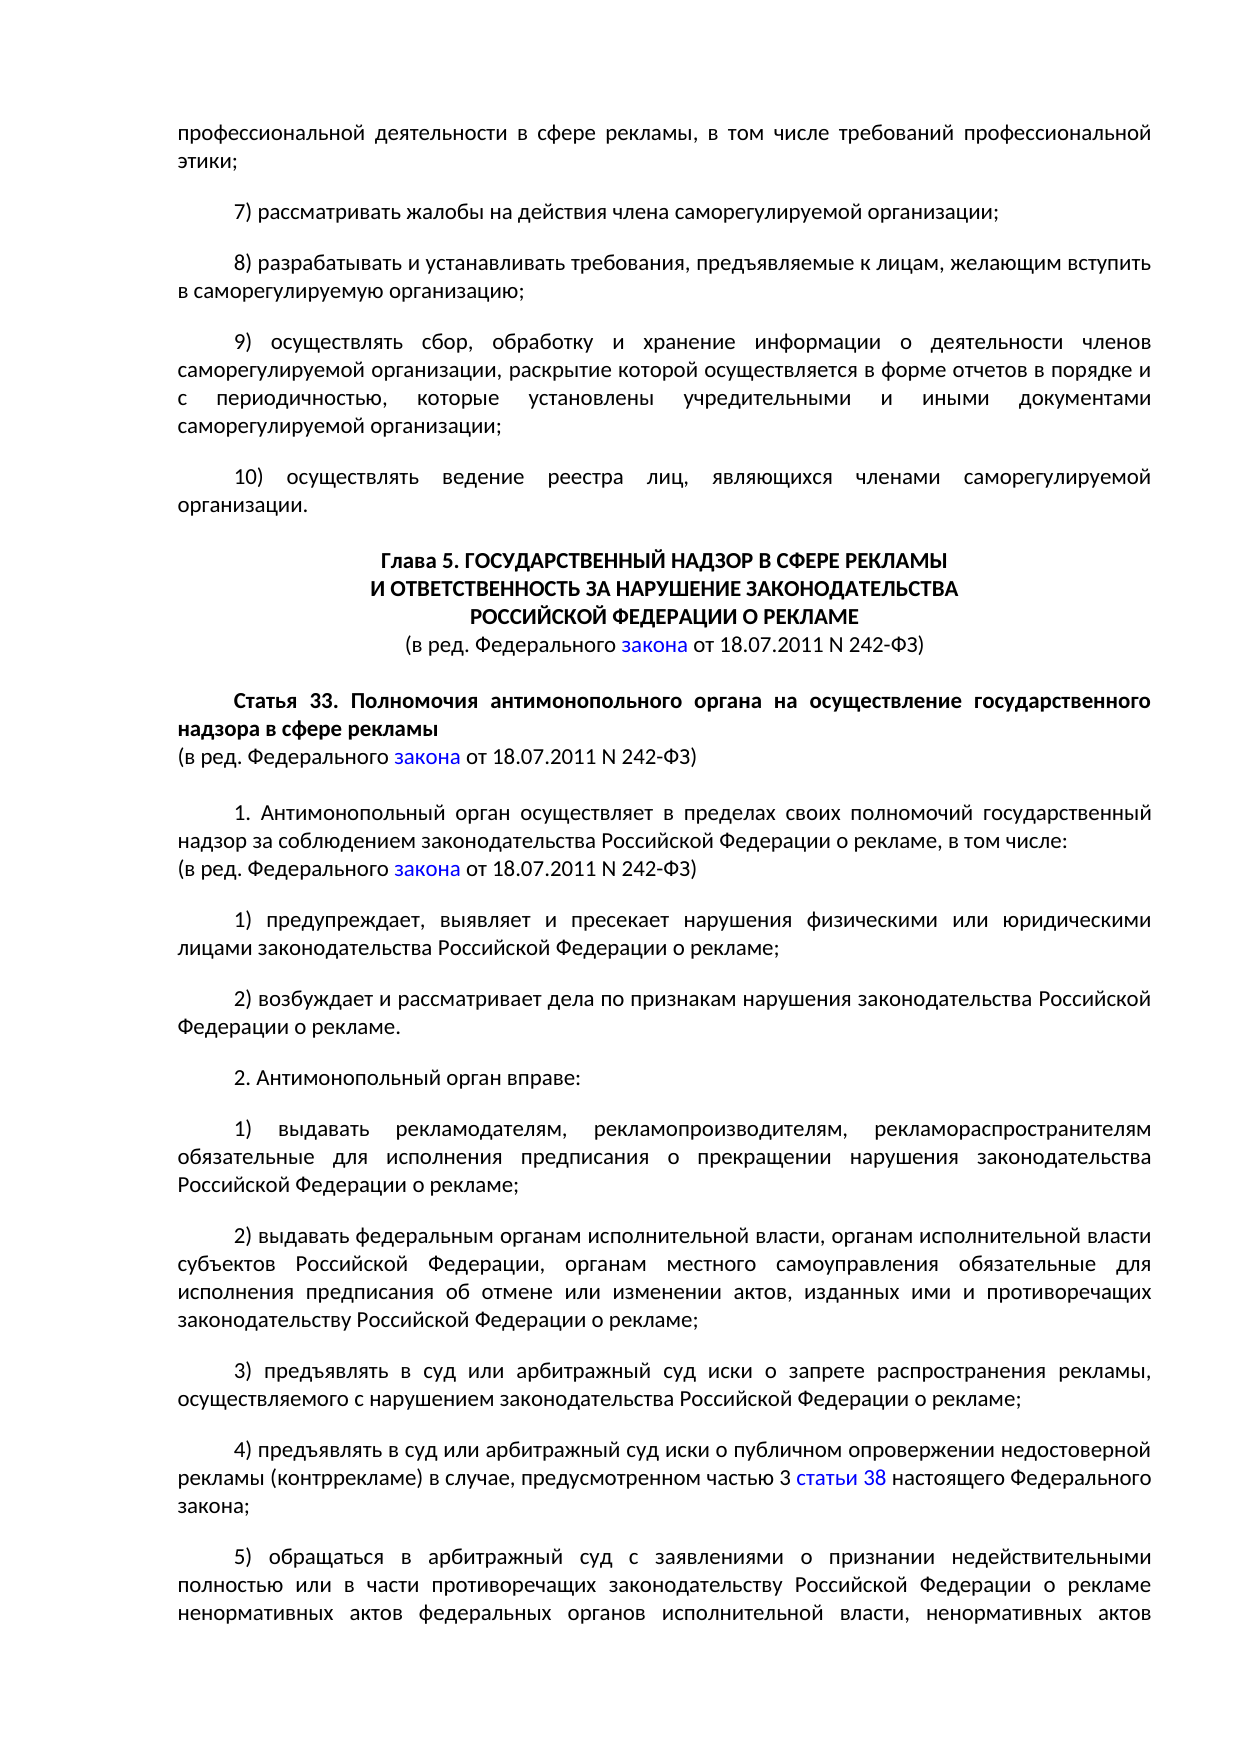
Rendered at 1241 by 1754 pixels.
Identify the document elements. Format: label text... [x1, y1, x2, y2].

title РОССИЙСКОЙ ФЕДЕРАЦИИ О РЕКЛАМЕ [177, 602, 1152, 630]
text 2) возбуждает и рассматривает дела по признакам нарушения законодательства Российской Федерации о рекламе. [177, 984, 1152, 1040]
text 2) выдавать федеральным органам исполнительной власти, органам исполнительной власти субъектов Российской Федерации, органам местного самоуправления обязательные для исполнения предписания об отмене или изменении актов, изданных ими и противоречащих законодательству Российской Федерации о рекламе; [177, 1221, 1152, 1333]
text 7) рассматривать жалобы на действия члена саморегулируемой организации; [177, 197, 1152, 225]
title Глава 5. ГОСУДАРСТВЕННЫЙ НАДЗОР В СФЕРЕ РЕКЛАМЫ [177, 546, 1152, 574]
text 1) выдавать рекламодателям, рекламопроизводителям, рекламораспространителям обязательные для исполнения предписания о прекращении нарушения законодательства Российской Федерации о рекламе; [177, 1114, 1152, 1198]
text (в ред. Федерального закона от 18.07.2011 N 242-ФЗ) [177, 854, 1152, 882]
text 8) разрабатывать и устанавливать требования, предъявляемые к лицам, желающим вступить в саморегулируемую организацию; [177, 248, 1152, 304]
text 2. Антимонопольный орган вправе: [177, 1063, 1152, 1091]
text 1) предупреждает, выявляет и пресекает нарушения физическими или юридическими лицами законодательства Российской Федерации о рекламе; [177, 905, 1152, 961]
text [177, 118, 1152, 174]
title И ОТВЕТСТВЕННОСТЬ ЗА НАРУШЕНИЕ ЗАКОНОДАТЕЛЬСТВА [177, 574, 1152, 602]
title Статья 33. Полномочия антимонопольного органа на осуществление государственного надзора в сфере рекламы [177, 686, 1152, 742]
text 9) осуществлять сбор, обработку и хранение информации о деятельности членов саморегулируемой организации, раскрытие которой осуществляется в форме отчетов в порядке и с периодичностью, которые установлены учредительными и иными документами саморегулируемой организации; [177, 327, 1152, 439]
text 4) предъявлять в суд или арбитражный суд иски о публичном опровержении недостоверной рекламы (контррекламе) в случае, предусмотренном частью 3 статьи 38 настоящего Федерального закона; [177, 1435, 1152, 1519]
text 10) осуществлять ведение реестра лиц, являющихся членами саморегулируемой организации. [177, 462, 1152, 518]
text (в ред. Федерального закона от 18.07.2011 N 242-ФЗ) [177, 742, 1152, 770]
text (в ред. Федерального закона от 18.07.2011 N 242-ФЗ) [177, 630, 1152, 658]
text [177, 1542, 1152, 1626]
text 3) предъявлять в суд или арбитражный суд иски о запрете распространения рекламы, осуществляемого с нарушением законодательства Российской Федерации о рекламе; [177, 1356, 1152, 1412]
text 1. Антимонопольный орган осуществляет в пределах своих полномочий государственный надзор за соблюдением законодательства Российской Федерации о рекламе, в том числе: [177, 798, 1152, 854]
